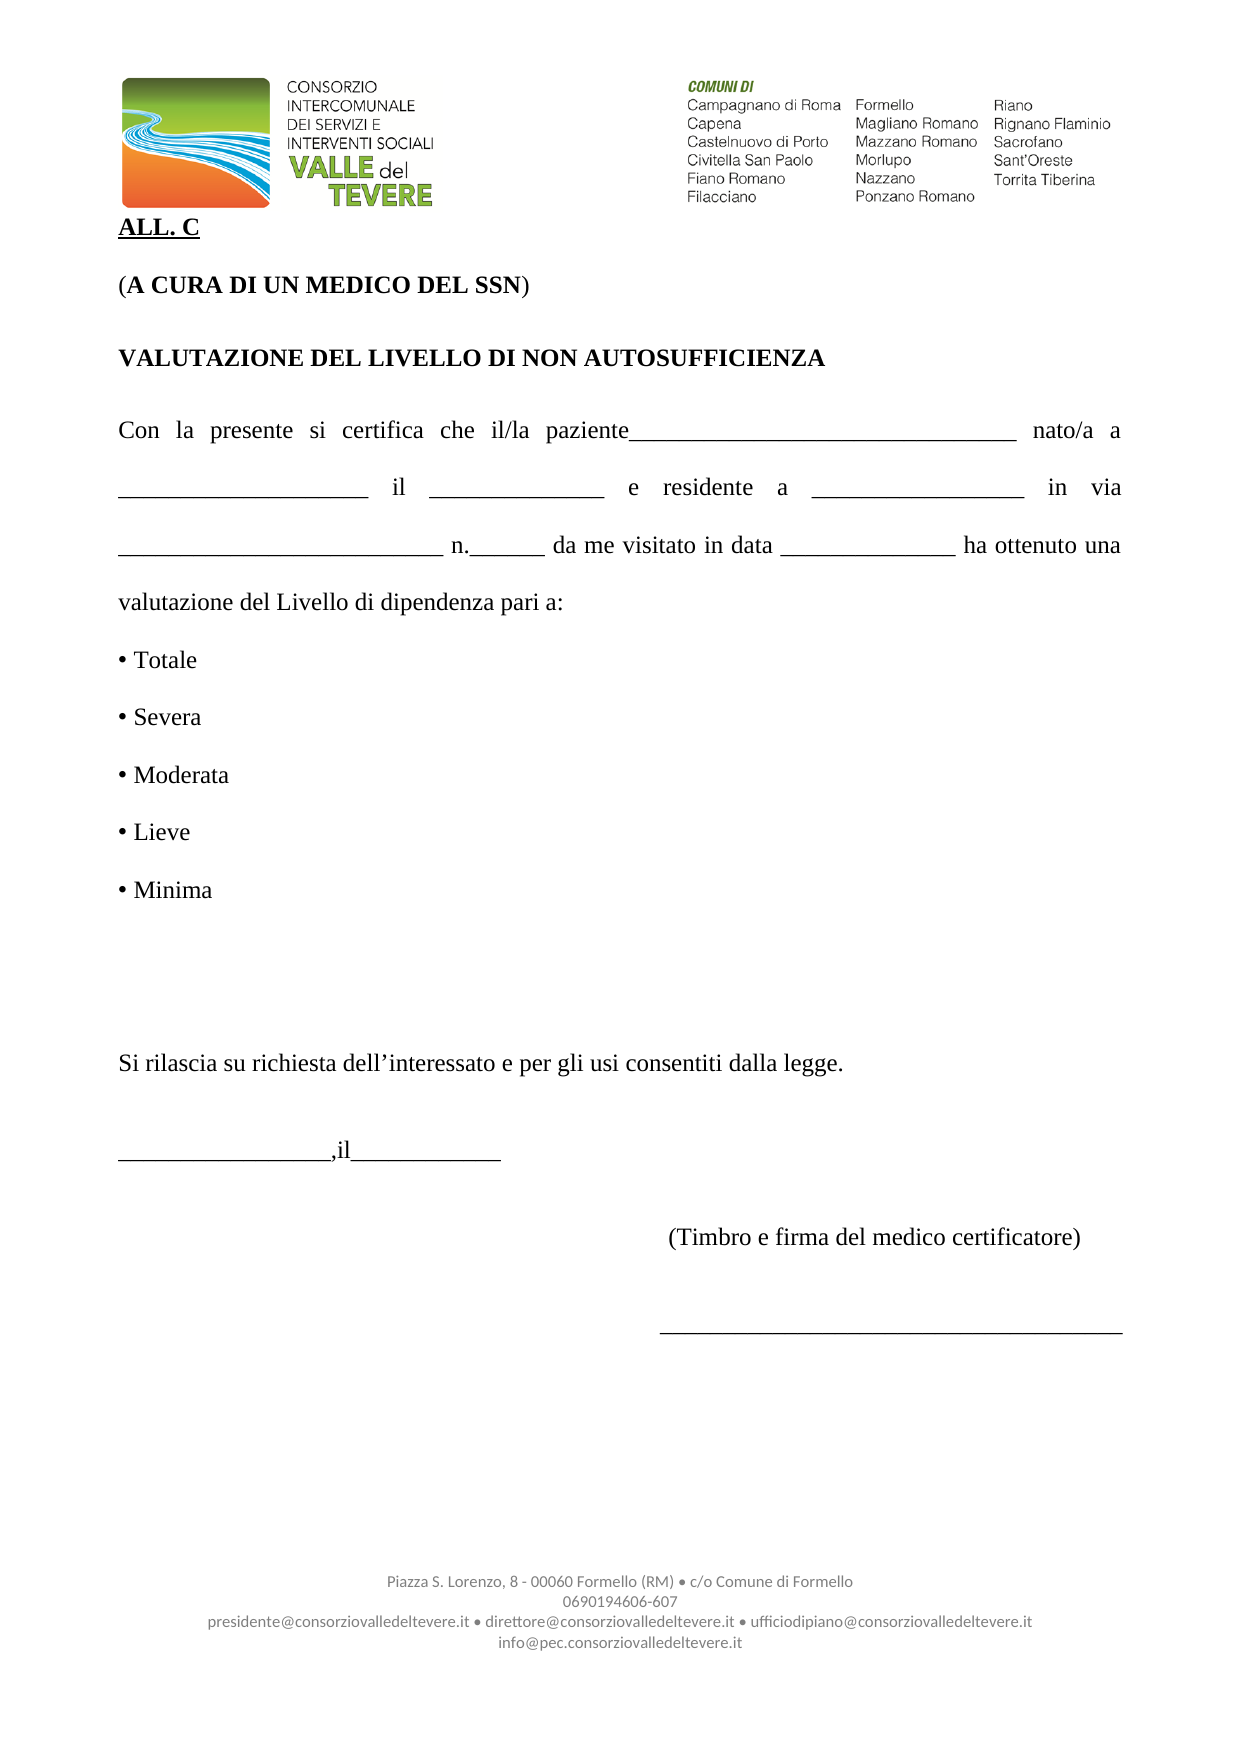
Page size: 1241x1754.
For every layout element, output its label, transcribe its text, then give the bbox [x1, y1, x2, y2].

text (Timbro e firma del medico certificatore) [493, 1222, 1122, 1250]
text _________________,il____________ [118, 1135, 1122, 1164]
text Con la presente si certifica che il/la paziente_______________________________ nato/a a ____________________ il ______________ e residente a _________________ in via __________________________ n.______ da me visitato in data ______________ ha ottenuto una valutazione del Livello di dipendenza pari a: [118, 415, 1122, 616]
text ALL. C [118, 213, 1122, 241]
text (A CURA DI UN MEDICO DEL SSN) [118, 270, 1122, 299]
text VALUTAZIONE DEL LIVELLO DI NON AUTOSUFFICIENZA [118, 343, 1122, 371]
text • Moderata [118, 760, 1122, 789]
picture [118, 73, 1122, 213]
text Si rilascia su richiesta dell’interessato e per gli usi consentiti dalla legge. [118, 1048, 1122, 1077]
text • Minima [118, 875, 1122, 904]
text _____________________________________ [118, 1308, 1122, 1337]
text • Lieve [118, 817, 1122, 846]
text • Severa [118, 702, 1122, 731]
text • Totale [118, 645, 1122, 674]
